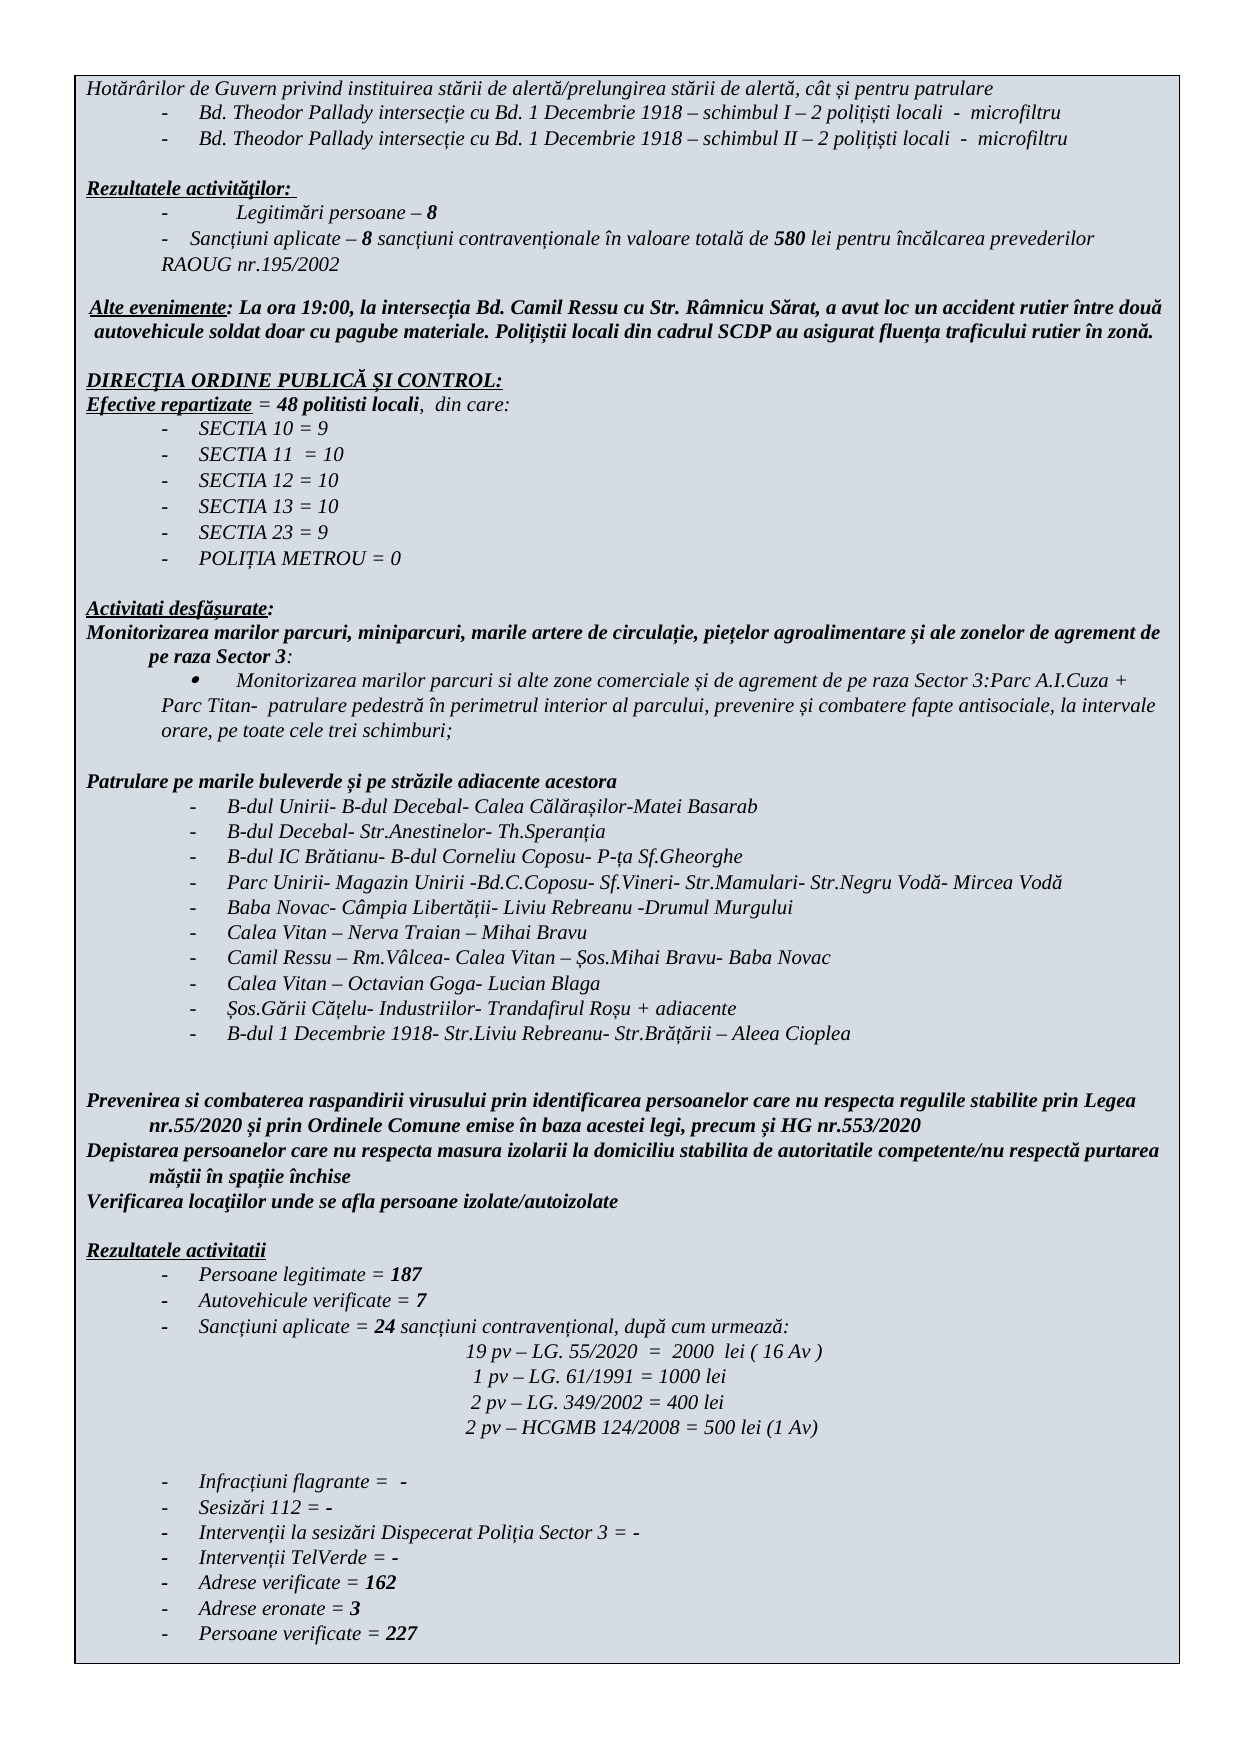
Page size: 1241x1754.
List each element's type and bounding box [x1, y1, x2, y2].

table_cell [76, 76, 1179, 1663]
